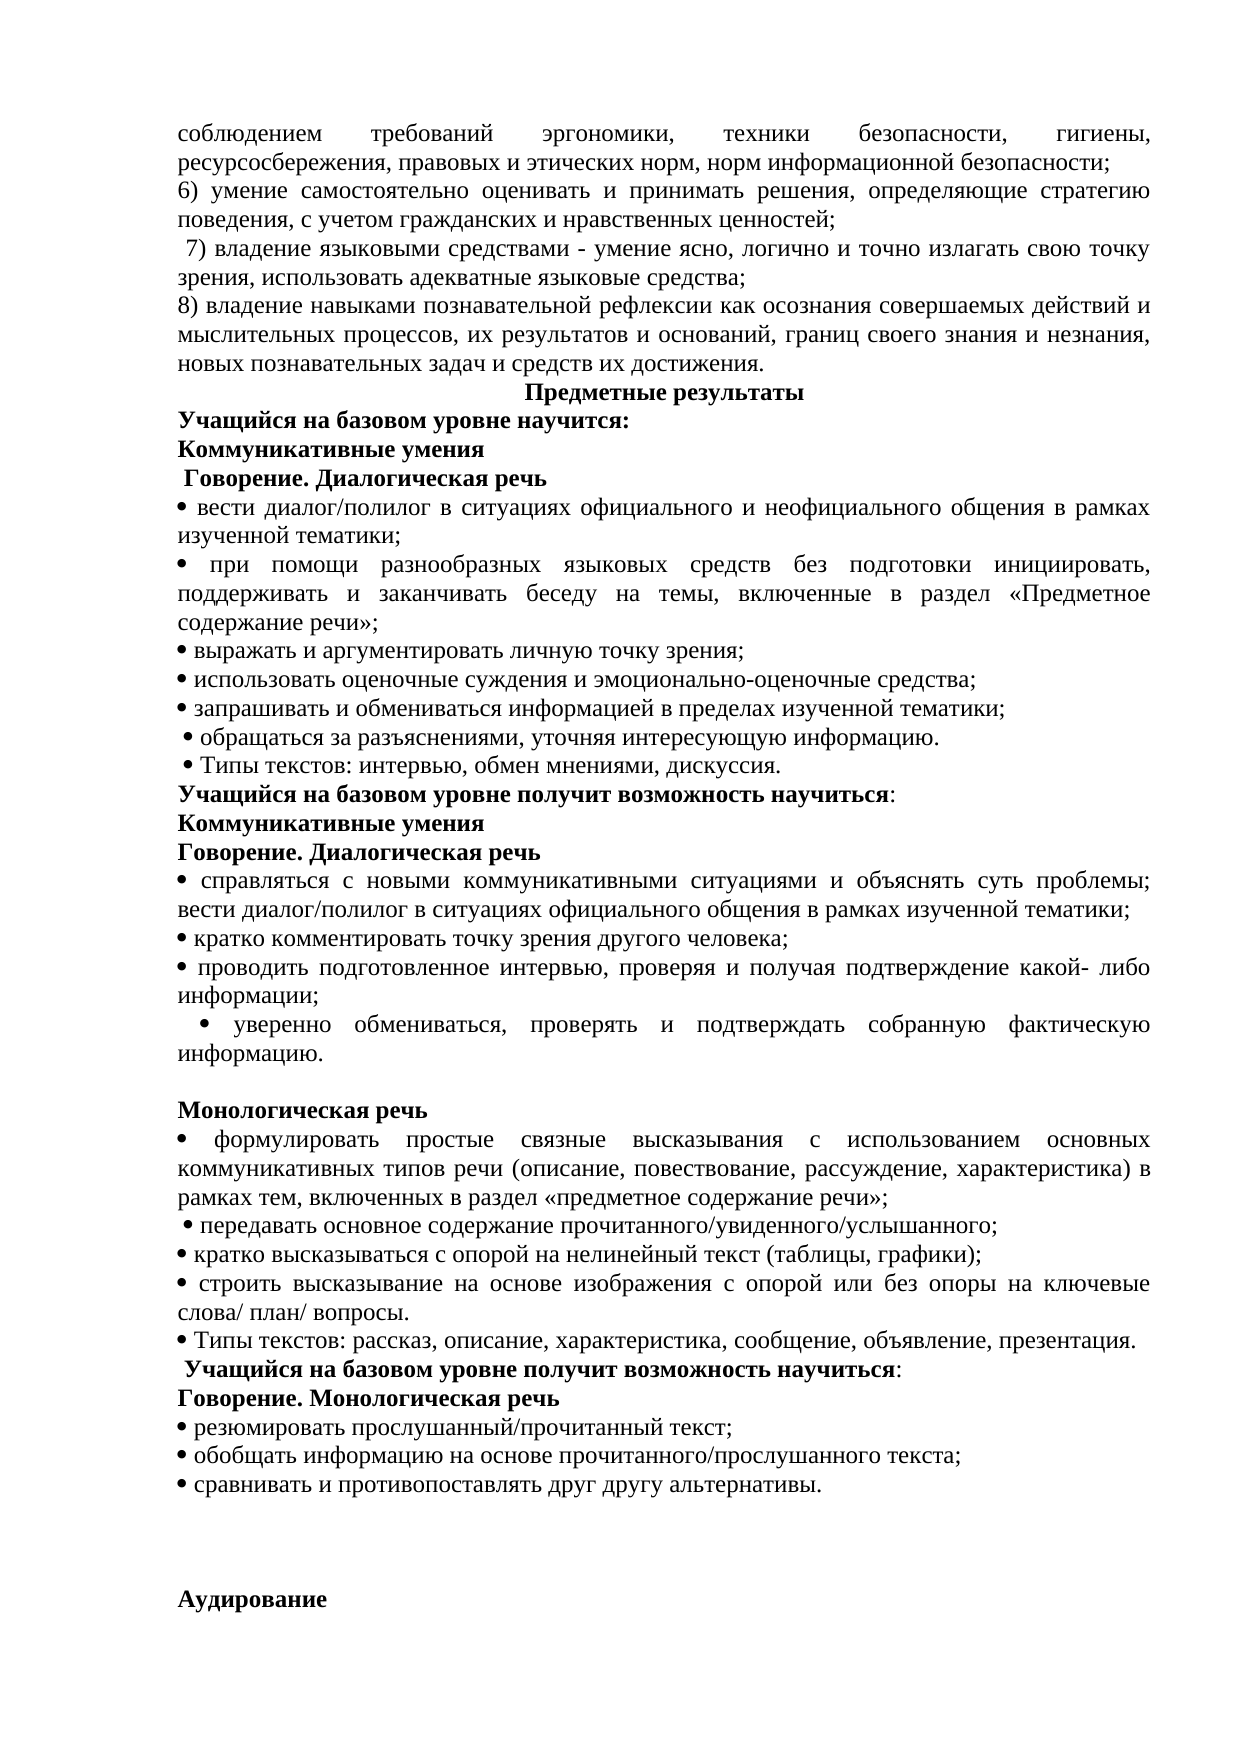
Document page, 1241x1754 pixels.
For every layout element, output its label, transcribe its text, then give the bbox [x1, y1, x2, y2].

text уверенно обмениваться, проверять и подтверждать собранную фактическую информацию. [177, 1009, 1152, 1067]
text обобщать информацию на основе прочитанного/прослушанного текста; [177, 1441, 1152, 1469]
text Учащийся на базовом уровне получит возможность научиться: [177, 1354, 1152, 1383]
text 6) умение самостоятельно оценивать и принимать решения, определяющие стратегию поведения, с учетом гражданских и нравственных ценностей; [177, 176, 1152, 233]
text Коммуникативные умения [177, 808, 1152, 837]
text Учащийся на базовом уровне получит возможность научиться: [177, 779, 1152, 808]
text обращаться за разъяснениями, уточняя интересующую информацию. [177, 722, 1152, 751]
text Монологическая речь [177, 1096, 1152, 1124]
text справляться с новыми коммуникативными ситуациями и объяснять суть проблемы; вести диалог/полилог в ситуациях официального общения в рамках изученной тематики; [177, 866, 1152, 923]
text использовать оценочные суждения и эмоционально-оценочные средства; [177, 664, 1152, 693]
text выражать и аргументировать личную точку зрения; [177, 636, 1152, 664]
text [177, 118, 1152, 176]
text Говорение. Монологическая речь [177, 1383, 1152, 1412]
text сравнивать и противопоставлять друг другу альтернативы. [177, 1469, 1152, 1498]
text формулировать простые связные высказывания с использованием основных коммуникативных типов речи (описание, повествование, рассуждение, характеристика) в рамках тем, включенных в раздел «предметное содержание речи»; [177, 1124, 1152, 1211]
text 8) владение навыками познавательной рефлексии как осознания совершаемых действий и мыслительных процессов, их результатов и оснований, границ своего знания и незнания, новых познавательных задач и средств их достижения. [177, 291, 1152, 377]
text Типы текстов: рассказ, описание, характеристика, сообщение, объявление, презентация. [177, 1326, 1152, 1354]
text кратко высказываться с опорой на нелинейный текст (таблицы, графики); [177, 1239, 1152, 1268]
text 7) владение языковыми средствами - умение ясно, логично и точно излагать свою точку зрения, использовать адекватные языковые средства; [177, 233, 1152, 291]
text Предметные результаты [177, 377, 1152, 406]
text передавать основное содержание прочитанного/увиденного/услышанного; [177, 1211, 1152, 1239]
text кратко комментировать точку зрения другого человека; [177, 923, 1152, 952]
text Типы текстов: интервью, обмен мнениями, дискуссия. [177, 751, 1152, 779]
text Учащийся на базовом уровне научится: [177, 406, 1152, 434]
text вести диалог/полилог в ситуациях официального и неофициального общения в рамках изученной тематики; [177, 492, 1152, 549]
text Аудирование [177, 1584, 1152, 1613]
text при помощи разнообразных языковых средств без подготовки инициировать, поддерживать и заканчивать беседу на темы, включенные в раздел «Предметное содержание речи»; [177, 549, 1152, 636]
text Говорение. Диалогическая речь [177, 837, 1152, 866]
text запрашивать и обмениваться информацией в пределах изученной тематики; [177, 693, 1152, 722]
text проводить подготовленное интервью, проверяя и получая подтверждение какой- либо информации; [177, 952, 1152, 1009]
text резюмировать прослушанный/прочитанный текст; [177, 1412, 1152, 1441]
text Говорение. Диалогическая речь [177, 463, 1152, 492]
text строить высказывание на основе изображения с опорой или без опоры на ключевые слова/ план/ вопросы. [177, 1268, 1152, 1326]
text Коммуникативные умения [177, 434, 1152, 463]
